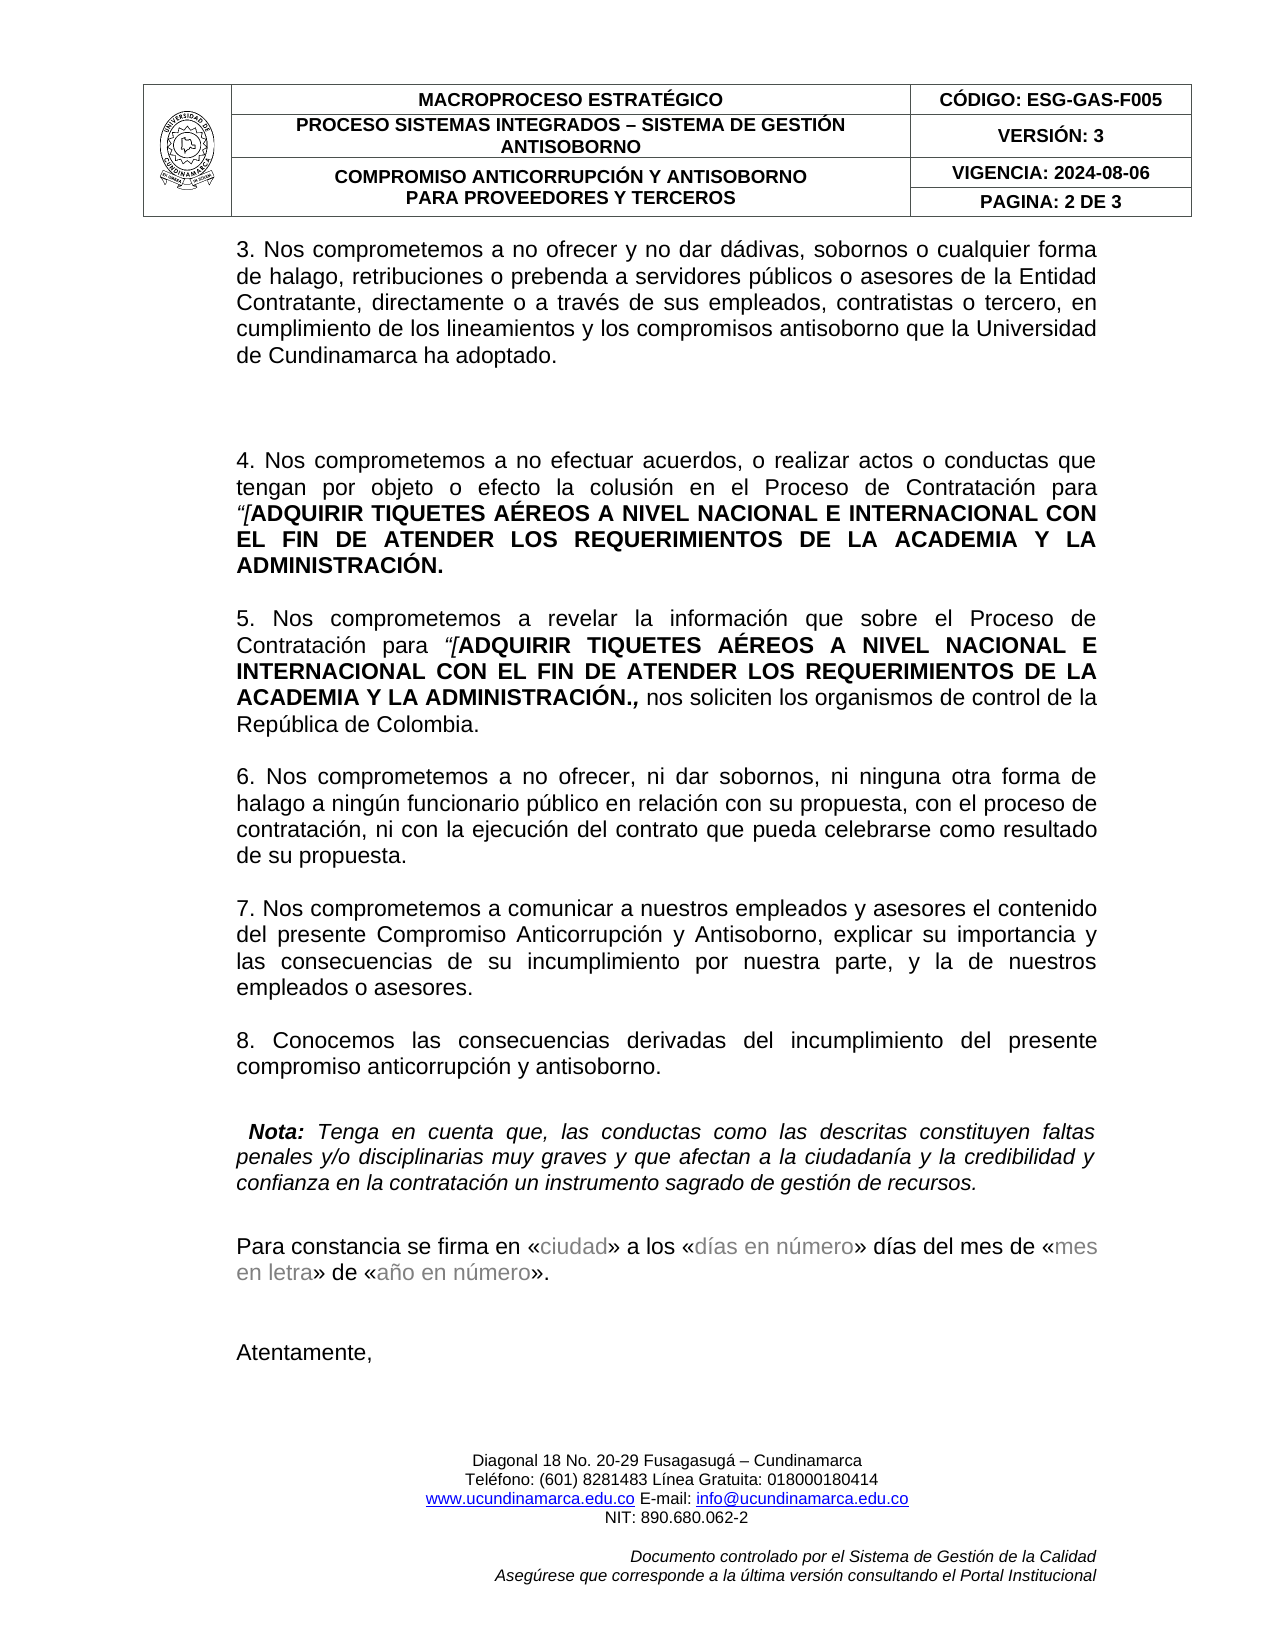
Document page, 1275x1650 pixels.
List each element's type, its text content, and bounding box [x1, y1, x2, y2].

text 5. Nos comprometemos a revelar la información que sobre el Proceso de Contratación para “[ADQUIRIR TIQUETES AÉREOS A NIVEL NACIONAL E INTERNACIONAL CON EL FIN DE ATENDER LOS REQUERIMIENTOS DE LA ACADEMIA Y LA ADMINISTRACIÓN., nos soliciten los organismos de control de la República de Colombia. [236, 605, 1098, 737]
picture [159, 111, 215, 190]
text 8. Conocemos las consecuencias derivadas del incumplimiento del presente compromiso anticorrupción y antisoborno. [236, 1027, 1098, 1079]
text 4. Nos comprometemos a no efectuar acuerdos, o realizar actos o conductas que tengan por objeto o efecto la colusión en el Proceso de Contratación para “[ADQUIRIR TIQUETES AÉREOS A NIVEL NACIONAL E INTERNACIONAL CON EL FIN DE ATENDER LOS REQUERIMIENTOS DE LA ACADEMIA Y LA ADMINISTRACIÓN. [236, 447, 1098, 579]
text Atentamente, [236, 1338, 1098, 1365]
text 7. Nos comprometemos a comunicar a nuestros empleados y asesores el contenido del presente Compromiso Anticorrupción y Antisoborno, explicar su importancia y las consecuencias de su incumplimiento por nuestra parte, y la de nuestros empleados o asesores. [236, 895, 1098, 1001]
text Nota: Tenga en cuenta que, las conductas como las descritas constituyen faltas penales y/o disciplinarias muy graves y que afectan a la ciudadanía y la credibilidad y confianza en la contratación un instrumento sagrado de gestión de recursos. [236, 1118, 1098, 1195]
text Para constancia se firma en «ciudad» a los «días en número» días del mes de «mes en letra» de «año en número». [236, 1233, 1098, 1286]
text 3. Nos comprometemos a no ofrecer y no dar dádivas, sobornos o cualquier forma de halago, retribuciones o prebenda a servidores públicos o asesores de la Entidad Contratante, directamente o a través de sus empleados, contratistas o tercero, en cumplimiento de los lineamientos y los compromisos antisoborno que la Universidad de Cundinamarca ha adoptado. [236, 236, 1098, 368]
text 6. Nos comprometemos a no ofrecer, ni dar sobornos, ni ninguna otra forma de halago a ningún funcionario público en relación con su propuesta, con el proceso de contratación, ni con la ejecución del contrato que pueda celebrarse como resultado de su propuesta. [236, 763, 1098, 869]
